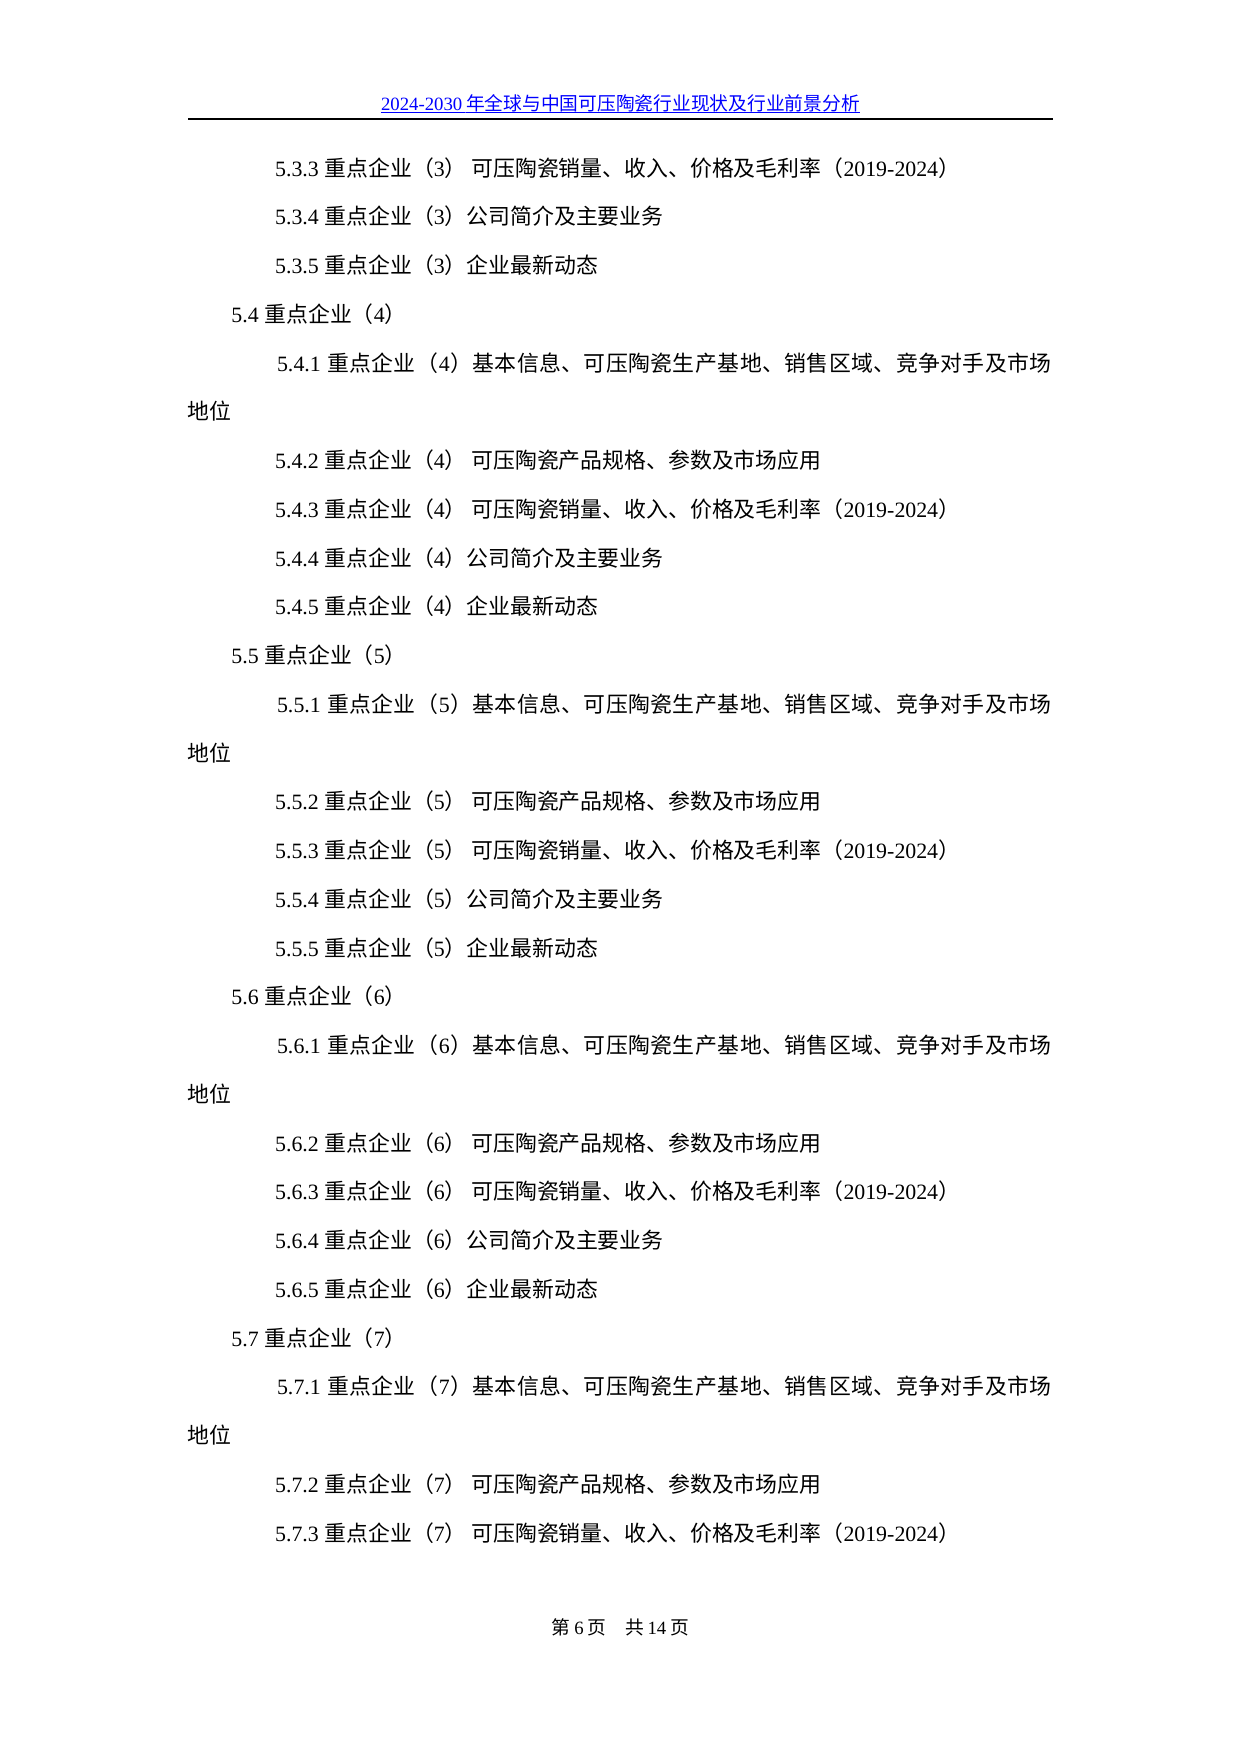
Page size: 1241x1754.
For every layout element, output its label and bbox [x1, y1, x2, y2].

text [187, 150, 1053, 1548]
